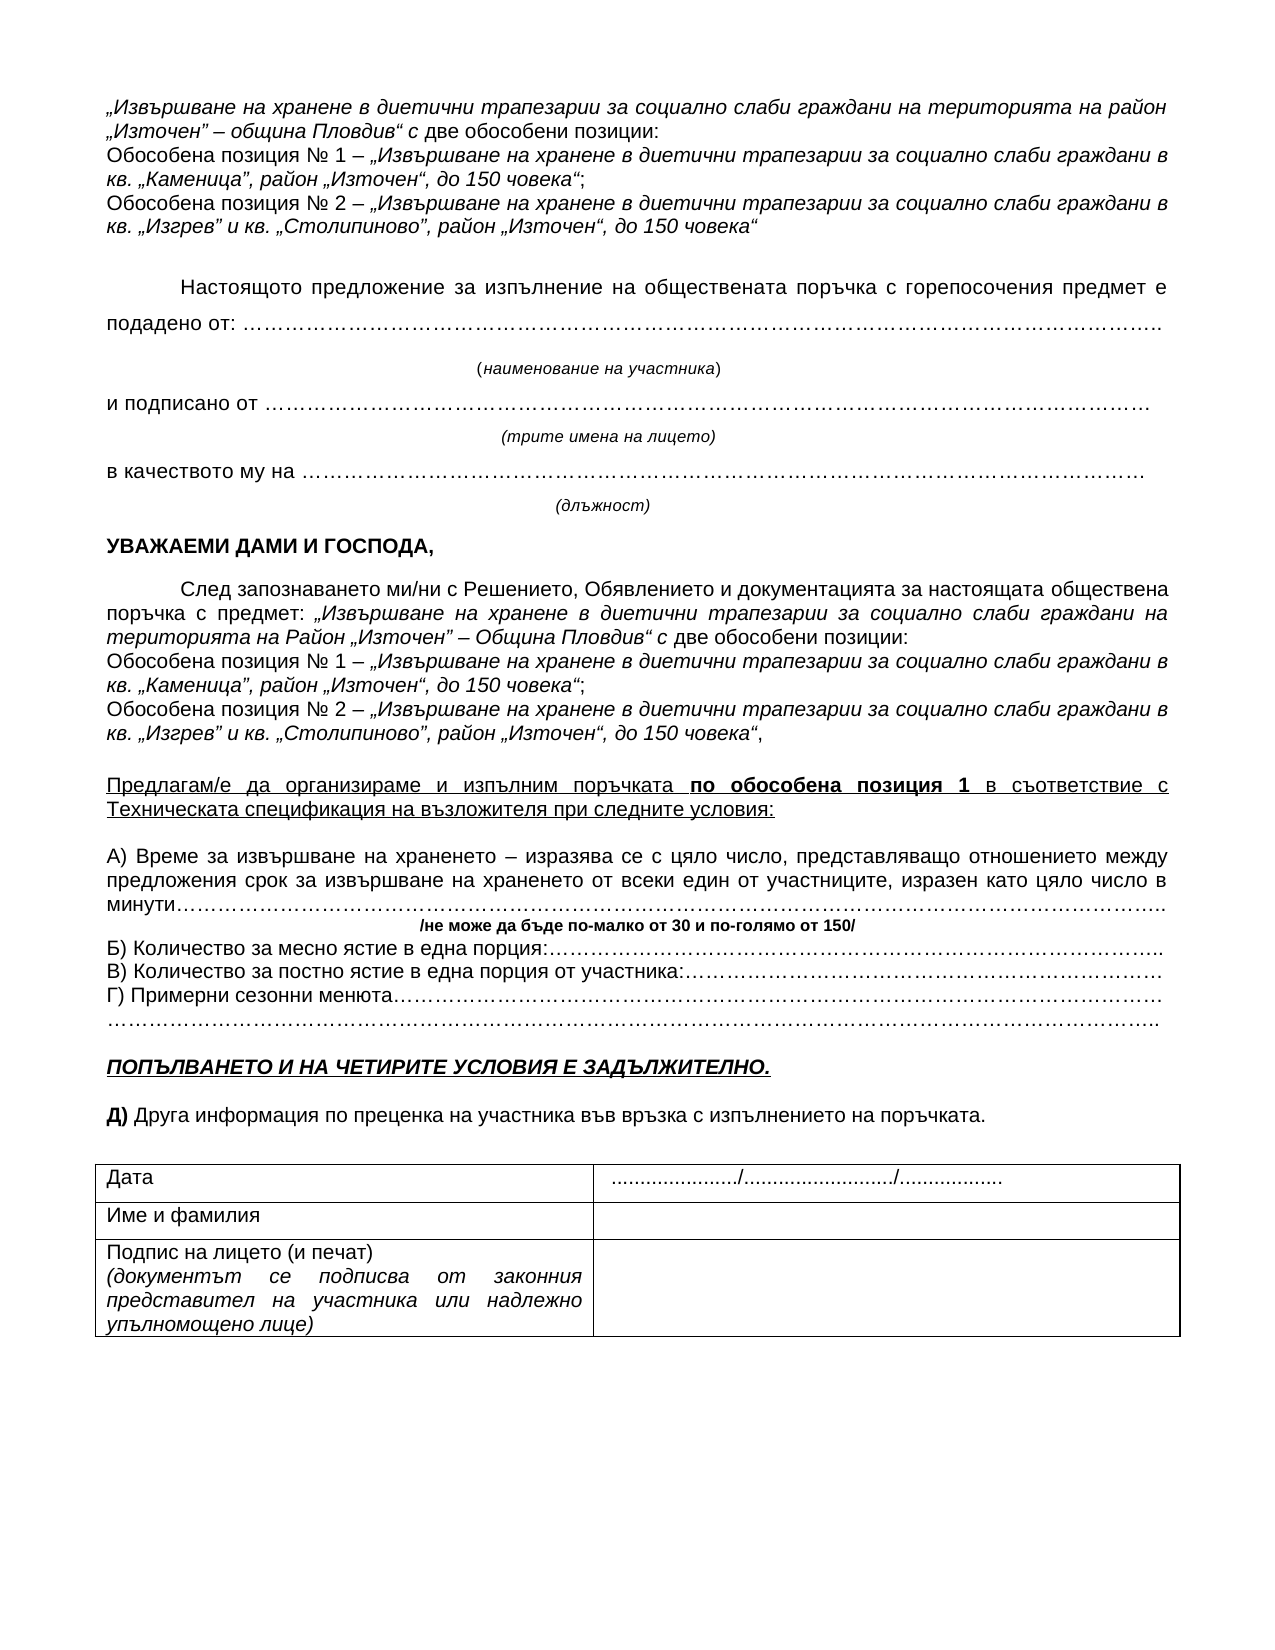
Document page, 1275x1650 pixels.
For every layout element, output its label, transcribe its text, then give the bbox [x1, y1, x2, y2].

text „Извършване на хранене в диетични трапезарии за социално слаби граждани на територията на район „Източен” – община Пловдив“ с две обособени позиции: [106, 94, 1169, 142]
table_header ....................../........................../.................. [594, 1165, 1179, 1202]
text и подписано от ……………………………………………………………………………………………………………… [106, 391, 1169, 415]
text Обособена позиция № 1 – „Извършване на хранене в диетични трапезарии за социално слаби граждани в кв. „Каменица”, район „Източен“, до 150 човека“; [106, 649, 1169, 697]
text Обособена позиция № 2 – „Извършване на хранене в диетични трапезарии за социално слаби граждани в кв. „Изгрев” и кв. „Столипиново”, район „Източен“, до 150 човека“, [106, 697, 1169, 744]
text Обособена позиция № 1 – „Извършване на хранене в диетични трапезарии за социално слаби граждани в кв. „Каменица”, район „Източен“, до 150 човека“; [106, 142, 1169, 190]
text Д) Друга информация по преценка на участника във връзка с изпълнението на поръчката. [106, 1103, 1169, 1127]
text Предлагам/е да организираме и изпълним поръчката по обособена позиция 1 в съответствие с Техническата спецификация на възложителя при следните условия: [106, 794, 1169, 820]
text /не може да бъде по-малко от 30 и по-голямо от 150/ [106, 916, 1169, 935]
text А) Време за извършване на храненето – изразява се с цяло число, представляващо отношението между предложения срок за извършване на храненето от всеки един от участниците, изразен като цяло число в минути…………………………………………………………………………………………………………………………….. [106, 844, 1169, 916]
table_cell [594, 1240, 1179, 1336]
text (наименование на участника) [106, 359, 1169, 378]
text …………………………………………………………………………………………………………………………………….. [106, 1007, 1169, 1031]
text (трите имена на лицето) [106, 427, 1169, 446]
text УВАЖАЕМИ ДАМИ И ГОСПОДА, [106, 534, 1160, 558]
text Настоящото предложение за изпълнение на обществената поръчка с горепосочения предмет е подадено от: ………………………………………………………………………………………………………………….. [106, 275, 1169, 334]
table_cell [594, 1203, 1179, 1239]
text Б) Количество за месно ястие в една порция:…………………………………………………………………………….. [106, 935, 1169, 959]
text ПОПЪЛВАНЕТО И НА ЧЕТИРИТЕ УСЛОВИЯ Е ЗАДЪЛЖИТЕЛНО. [106, 1055, 1169, 1079]
text (длъжност) [106, 495, 1169, 514]
text След запознаването ми/ни с Решението, Обявлението и документацията за настоящата обществена поръчка с предмет: „Извършване на хранене в диетични трапезарии за социално слаби граждани на територията на Район „Източен” – Община Пловдив“ с две обособени позиции: [106, 577, 1169, 649]
text Обособена позиция № 2 – „Извършване на хранене в диетични трапезарии за социално слаби граждани в кв. „Изгрев” и кв. „Столипиново”, район „Източен“, до 150 човека“ [106, 190, 1169, 238]
table_header Дата [96, 1165, 593, 1202]
text Г) Примерни сезонни менюта………………………………………………………………………………………………… [106, 983, 1169, 1007]
text в качеството му на ………………………………………………………………………………………………………… [106, 459, 1169, 483]
table_cell Име и фамилия [96, 1203, 593, 1239]
text Предлагам/е да организираме и изпълним поръчката по обособена позиция 1 в съответствие с Техническата спецификация на възложителя при следните условия: [106, 772, 1169, 793]
text В) Количество за постно ястие в една порция от участника:…………………………………………………………… [106, 959, 1169, 983]
table_cell Подпис на лицето (и печат) (документът се подписва от законния представител на участника или надлежно упълномощено лице) [96, 1240, 593, 1336]
